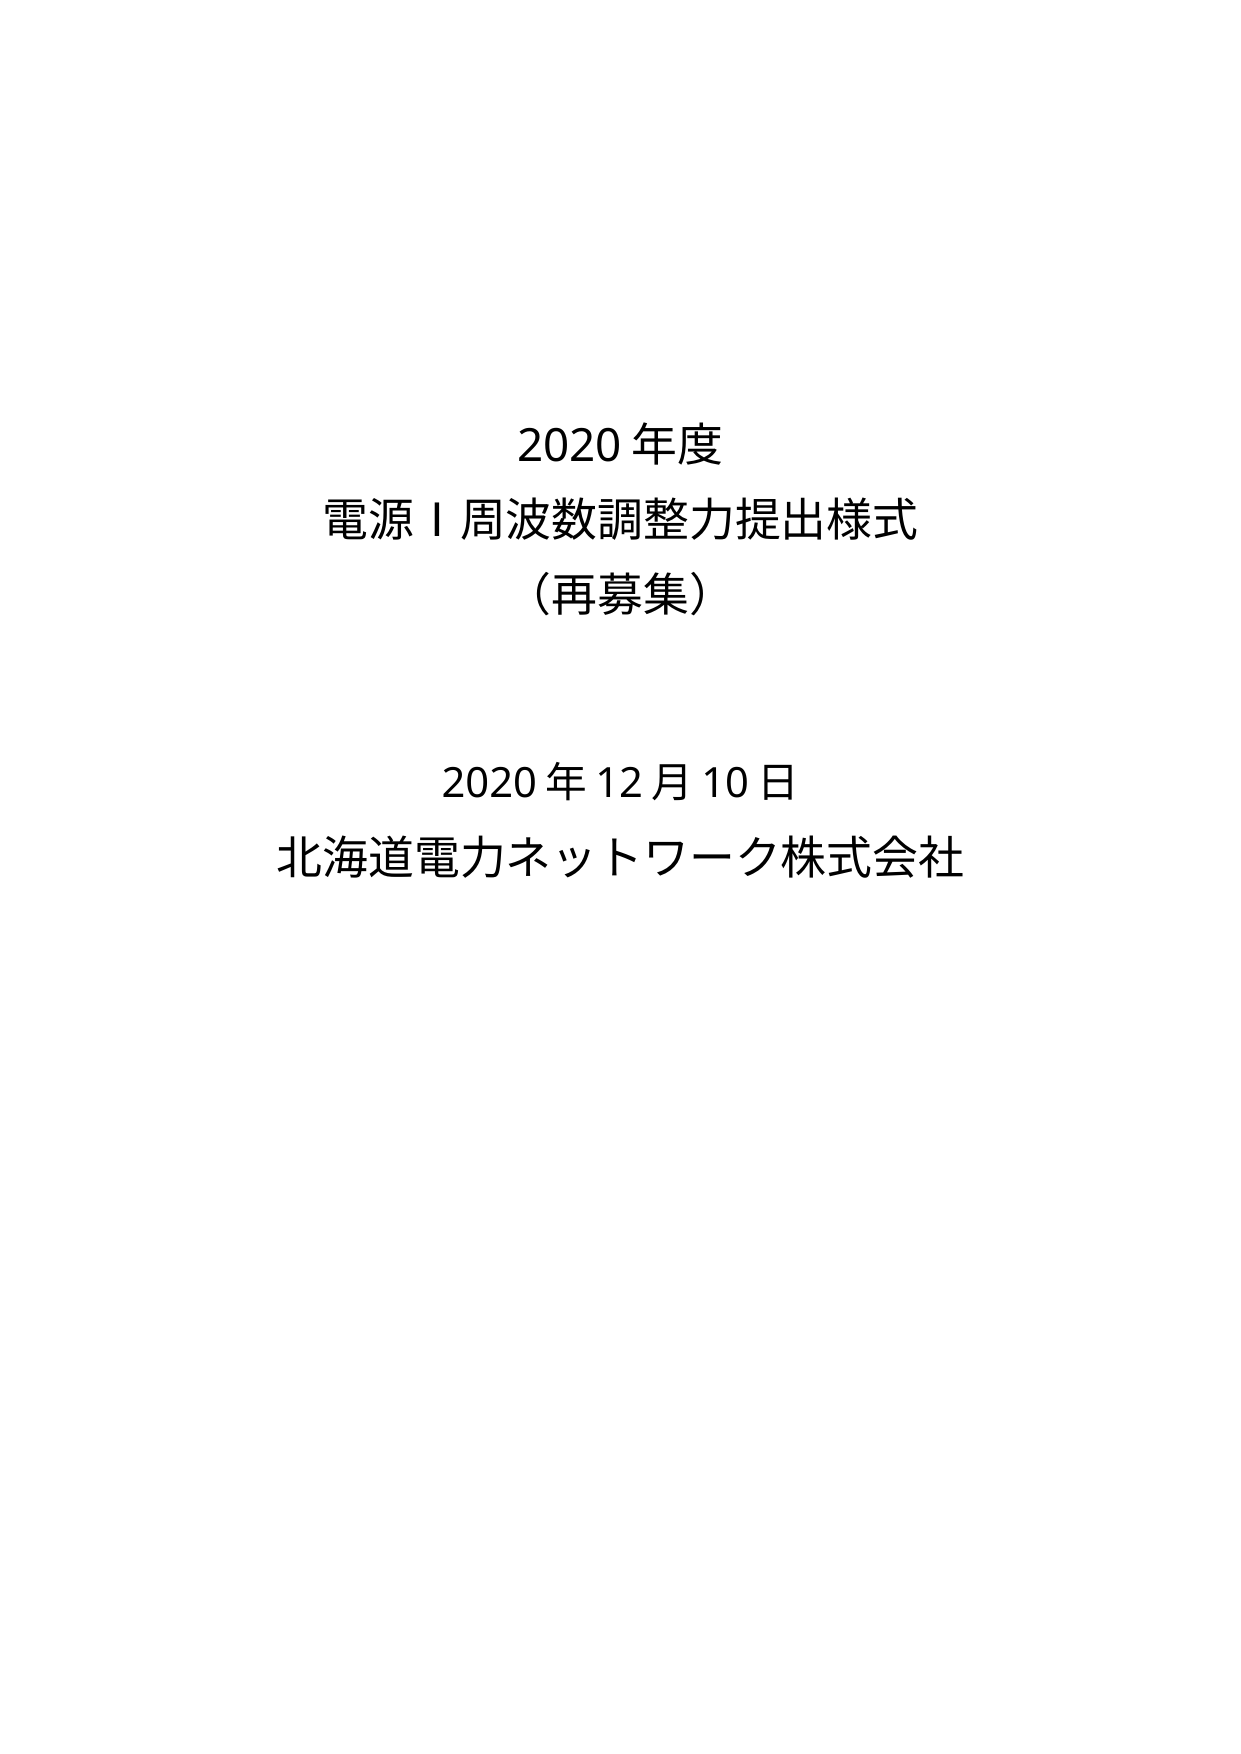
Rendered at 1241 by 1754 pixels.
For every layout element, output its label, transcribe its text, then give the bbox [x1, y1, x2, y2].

text 2020年度 [177, 404, 1063, 479]
text 2020年12月10日 [177, 742, 1063, 817]
text 電源Ⅰ周波数調整力提出様式 [177, 479, 1063, 554]
text 北海道電力ネットワーク株式会社 [177, 817, 1063, 892]
text （再募集） [177, 554, 1063, 629]
